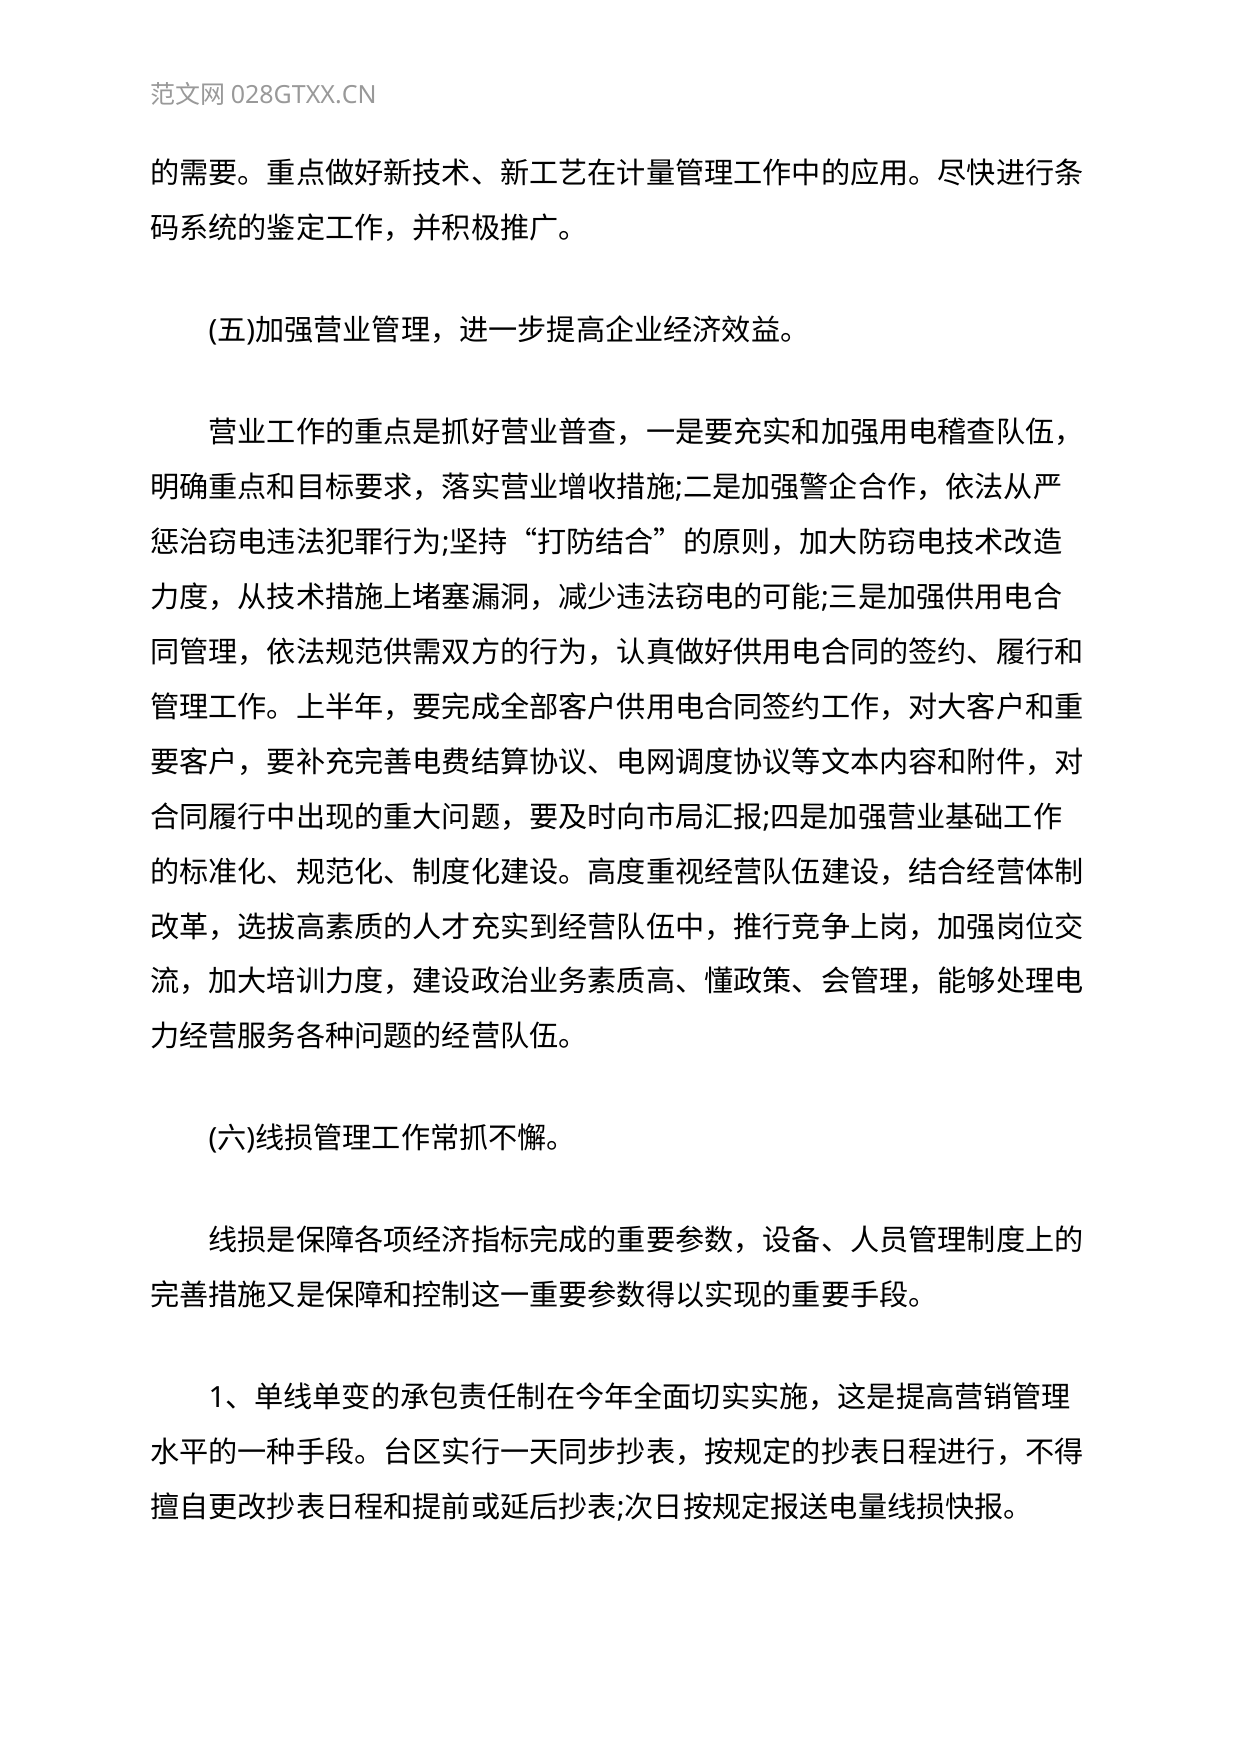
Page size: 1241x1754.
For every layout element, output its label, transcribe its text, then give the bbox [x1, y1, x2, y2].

text 线损是保障各项经济指标完成的重要参数，设备、人员管理制度上的完善措施又是保障和控制这一重要参数得以实现的重要手段。 [150, 1217, 1090, 1314]
text 营业工作的重点是抓好营业普查，一是要充实和加强用电稽查队伍，明确重点和目标要求，落实营业增收措施;二是加强警企合作，依法从严惩治窃电违法犯罪行为;坚持“打防结合”的原则，加大防窃电技术改造力度，从技术措施上堵塞漏洞，减少违法窃电的可能;三是加强供用电合同管理，依法规范供需双方的行为，认真做好供用电合同的签约、履行和管理工作。上半年，要完成全部客户供用电合同签约工作，对大客户和重要客户，要补充完善电费结算协议、电网调度协议等文本内容和附件，对合同履行中出现的重大问题，要及时向市局汇报;四是加强营业基础工作的标准化、规范化、制度化建设。高度重视经营队伍建设，结合经营体制改革，选拔高素质的人才充实到经营队伍中，推行竞争上岗，加强岗位交流，加大培训力度，建设政治业务素质高、懂政策、会管理，能够处理电力经营服务各种问题的经营队伍。 [150, 409, 1090, 1055]
text 1、单线单变的承包责任制在今年全面切实实施，这是提高营销管理水平的一种手段。台区实行一天同步抄表，按规定的抄表日程进行，不得擅自更改抄表日程和提前或延后抄表;次日按规定报送电量线损快报。 [150, 1373, 1090, 1526]
text (五)加强营业管理，进一步提高企业经济效益。 [150, 307, 1090, 349]
text (六)线损管理工作常抓不懈。 [150, 1115, 1090, 1157]
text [150, 150, 1090, 247]
